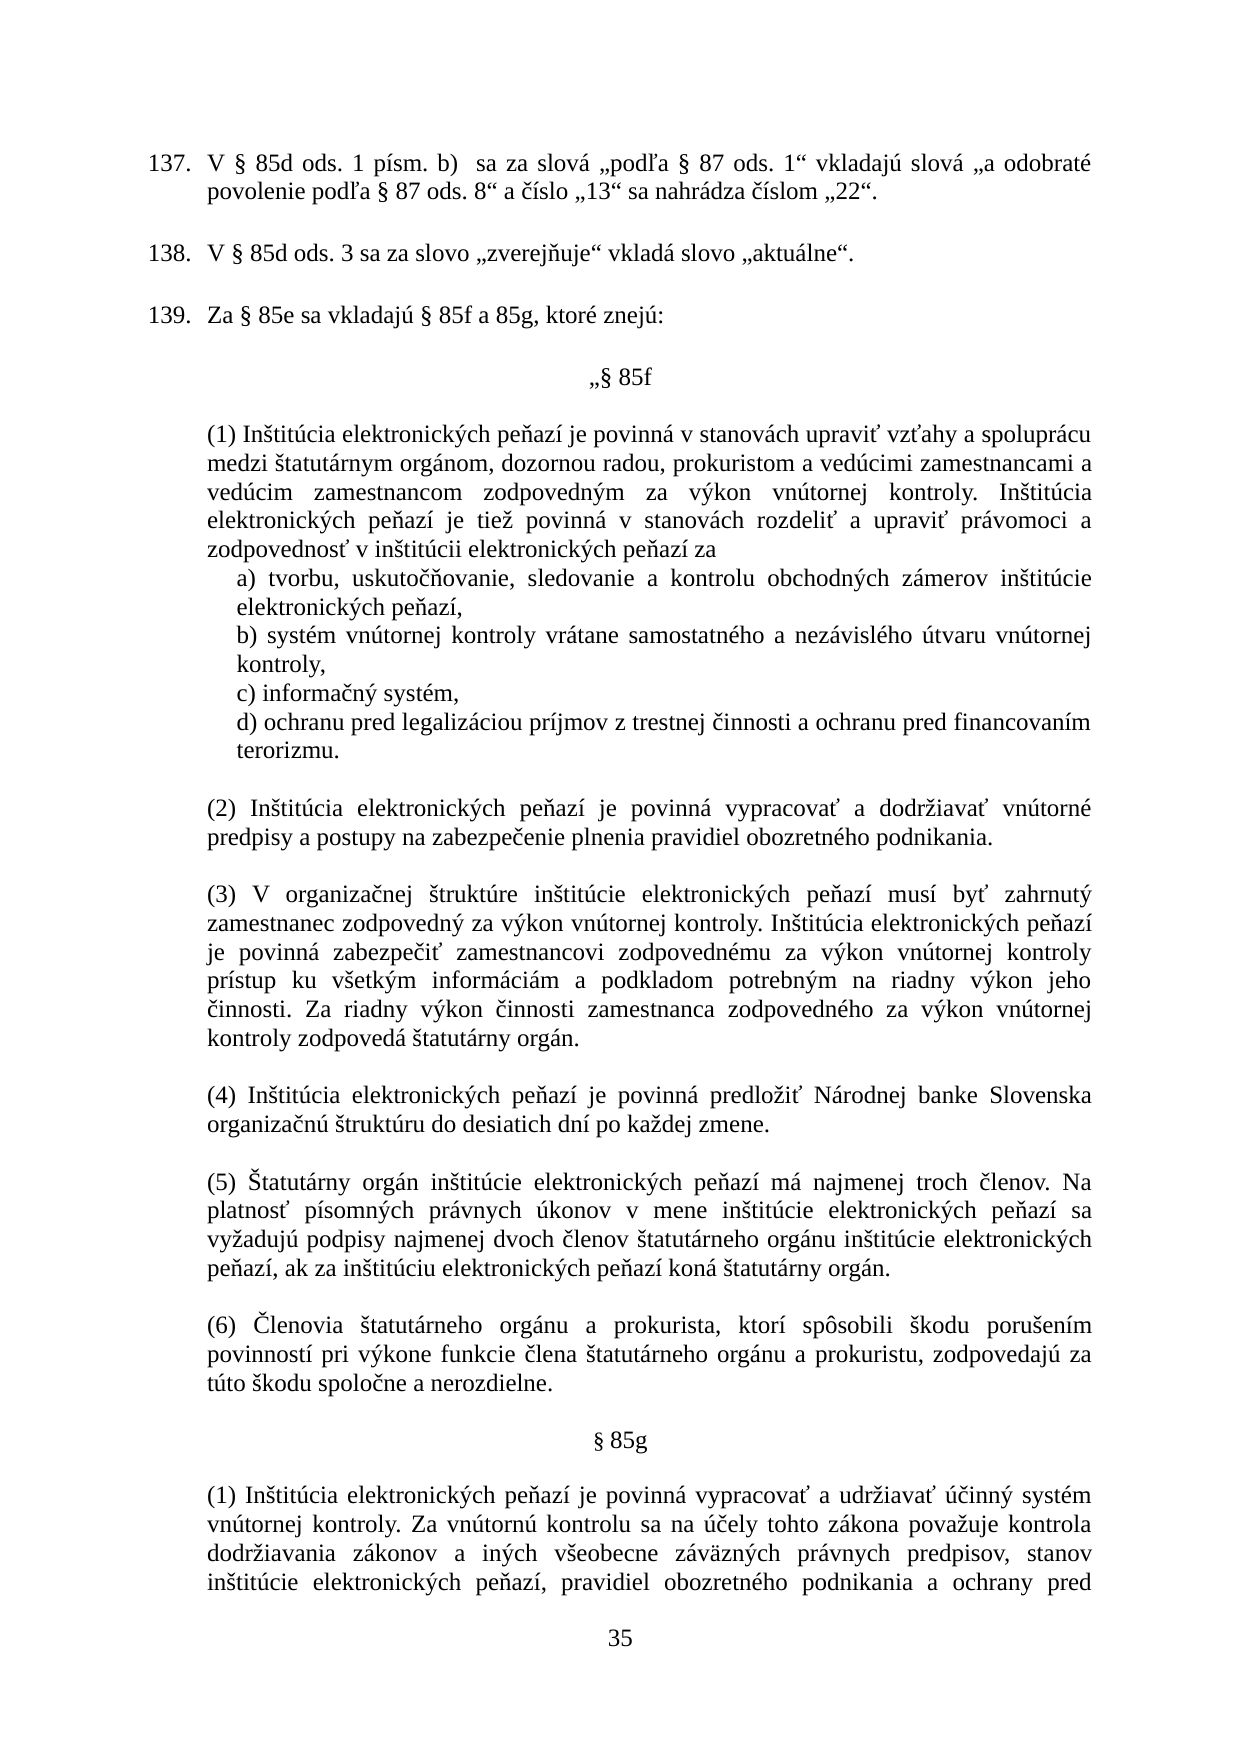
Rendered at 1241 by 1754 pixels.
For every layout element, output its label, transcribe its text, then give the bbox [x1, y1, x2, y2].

text d) ochranu pred legalizáciou príjmov z trestnej činnosti a ochranu pred financovaním terorizmu. [236, 707, 1092, 764]
list V § 85d ods. 1 písm. b) sa za slová „podľa § 87 ods. 1“ vkladajú slová „a odobraté povolenie podľa § 87 ods. 8“ a číslo „13“ sa nahrádza číslom „22“. [148, 148, 1092, 205]
text (1) Inštitúcia elektronických peňazí je povinná v stanovách upraviť vzťahy a spoluprácu medzi štatutárnym orgánom, dozornou radou, prokuristom a vedúcimi zamestnancami a vedúcim zamestnancom zodpovedným za výkon vnútornej kontroly. Inštitúcia elektronických peňazí je tiež povinná v stanovách rozdeliť a upraviť právomoci a zodpovednosť v inštitúcii elektronických peňazí za [207, 419, 1092, 563]
list Za § 85e sa vkladajú § 85f a 85g, ktoré znejú: [148, 300, 1092, 329]
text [207, 1481, 1092, 1596]
text (6) Členovia štatutárneho orgánu a prokurista, ktorí spôsobili škodu porušením povinností pri výkone funkcie člena štatutárneho orgánu a prokuristu, zodpovedajú za túto škodu spoločne a nerozdielne. [207, 1311, 1092, 1397]
text (3) V organizačnej štruktúre inštitúcie elektronických peňazí musí byť zahrnutý zamestnanec zodpovedný za výkon vnútornej kontroly. Inštitúcia elektronických peňazí je povinná zabezpečiť zamestnancovi zodpovednému za výkon vnútornej kontroly prístup ku všetkým informáciám a podkladom potrebným na riadny výkon jeho činnosti. Za riadny výkon činnosti zamestnanca zodpovedného za výkon vnútornej kontroly zodpovedá štatutárny orgán. [207, 879, 1092, 1052]
text (4) Inštitúcia elektronických peňazí je povinná predložiť Národnej banke Slovenska organizačnú štruktúru do desiatich dní po každej zmene. [207, 1081, 1092, 1138]
list „§ 85f [148, 362, 1092, 391]
list V § 85d ods. 3 sa za slovo „zverejňuje“ vkladá slovo „aktuálne“. [148, 238, 1092, 267]
text (5) Štatutárny orgán inštitúcie elektronických peňazí má najmenej troch členov. Na platnosť písomných právnych úkonov v mene inštitúcie elektronických peňazí sa vyžadujú podpisy najmenej dvoch členov štatutárneho orgánu inštitúcie elektronických peňazí, ak za inštitúciu elektronických peňazí koná štatutárny orgán. [207, 1167, 1092, 1282]
text a) tvorbu, uskutočňovanie, sledovanie a kontrolu obchodných zámerov inštitúcie elektronických peňazí, [236, 563, 1092, 621]
text c) informačný systém, [236, 678, 1092, 707]
text (2) Inštitúcia elektronických peňazí je povinná vypracovať a dodržiavať vnútorné predpisy a postupy na zabezpečenie plnenia pravidiel obozretného podnikania. [207, 793, 1092, 851]
text b) systém vnútornej kontroly vrátane samostatného a nezávislého útvaru vnútornej kontroly, [236, 621, 1092, 678]
list § 85g [148, 1426, 1092, 1454]
